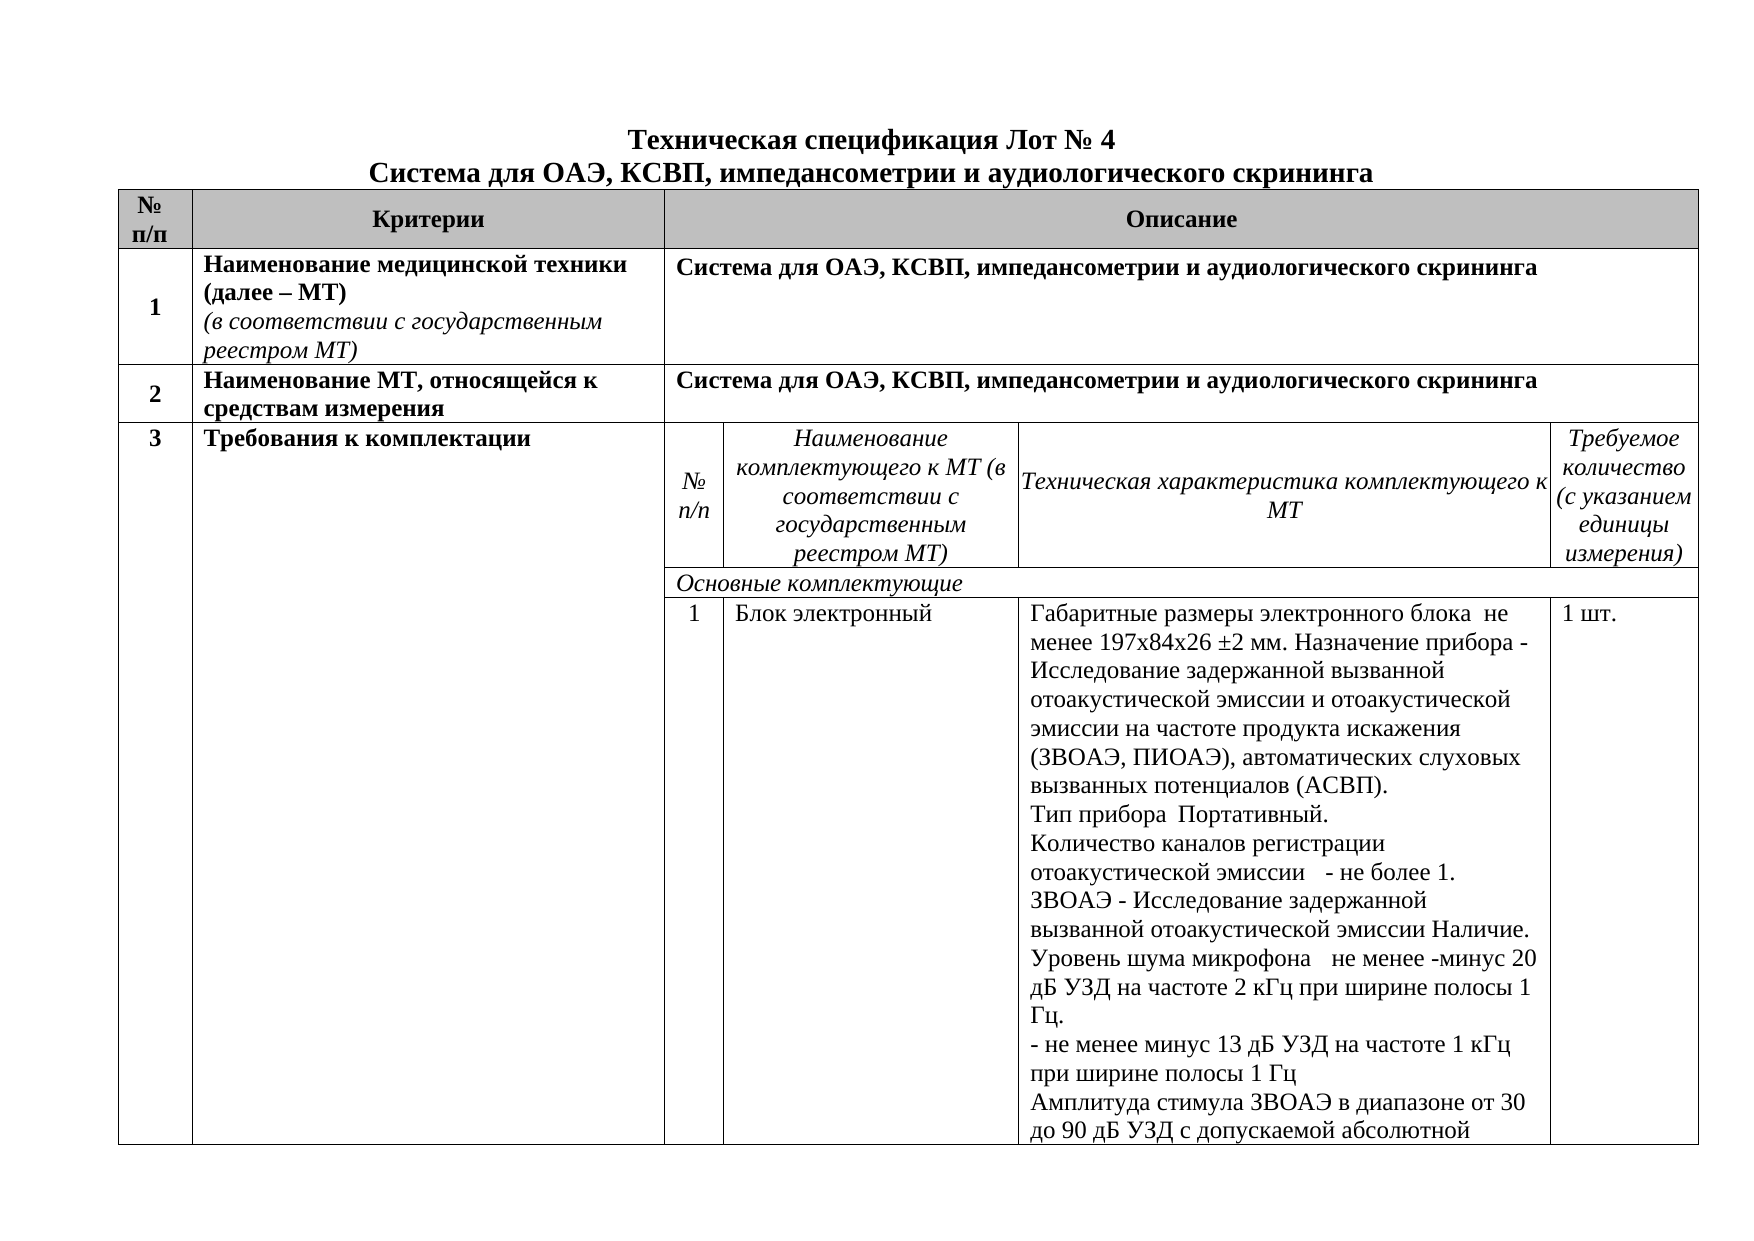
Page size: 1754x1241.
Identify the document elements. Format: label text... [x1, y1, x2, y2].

table_cell 3 [119, 423, 192, 1144]
table_header Описание [665, 190, 1698, 248]
table_cell № п/п [665, 423, 723, 567]
table_header № п/п [119, 190, 192, 248]
table_cell Требования к комплектации [193, 423, 664, 1144]
table_cell Техническая характеристика комплектующего к МТ [1019, 423, 1550, 567]
table_cell Система для ОАЭ, КСВП, импедансометрии и аудиологического скрининга [665, 365, 1698, 422]
table_cell 2 [119, 365, 192, 422]
text Система для ОАЭ, КСВП, импедансометрии и аудиологического скрининга [59, 156, 1683, 189]
table_cell Наименование комплектующего к МТ (в соответствии с государственным реестром МТ) [724, 423, 1018, 567]
table_cell 1 [119, 249, 192, 364]
table_cell 1 шт. [1551, 598, 1698, 1144]
table_cell Блок электронный [724, 598, 1018, 1144]
table_cell Требуемое количество (с указанием единицы измерения) [1551, 423, 1698, 567]
table_cell Наименование медицинской техники (далее – МТ) (в соответствии с государственным реестром МТ) [193, 249, 664, 364]
table_cell Система для ОАЭ, КСВП, импедансометрии и аудиологического скрининга [665, 249, 1698, 364]
table_header Критерии [193, 190, 664, 248]
table_cell 1 [665, 598, 723, 1144]
text Техническая спецификация Лот № 4 [59, 122, 1683, 156]
table_cell Наименование МТ, относящейся к средствам измерения [193, 365, 664, 422]
table_cell Основные комплектующие [665, 568, 1698, 597]
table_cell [1019, 598, 1550, 1144]
